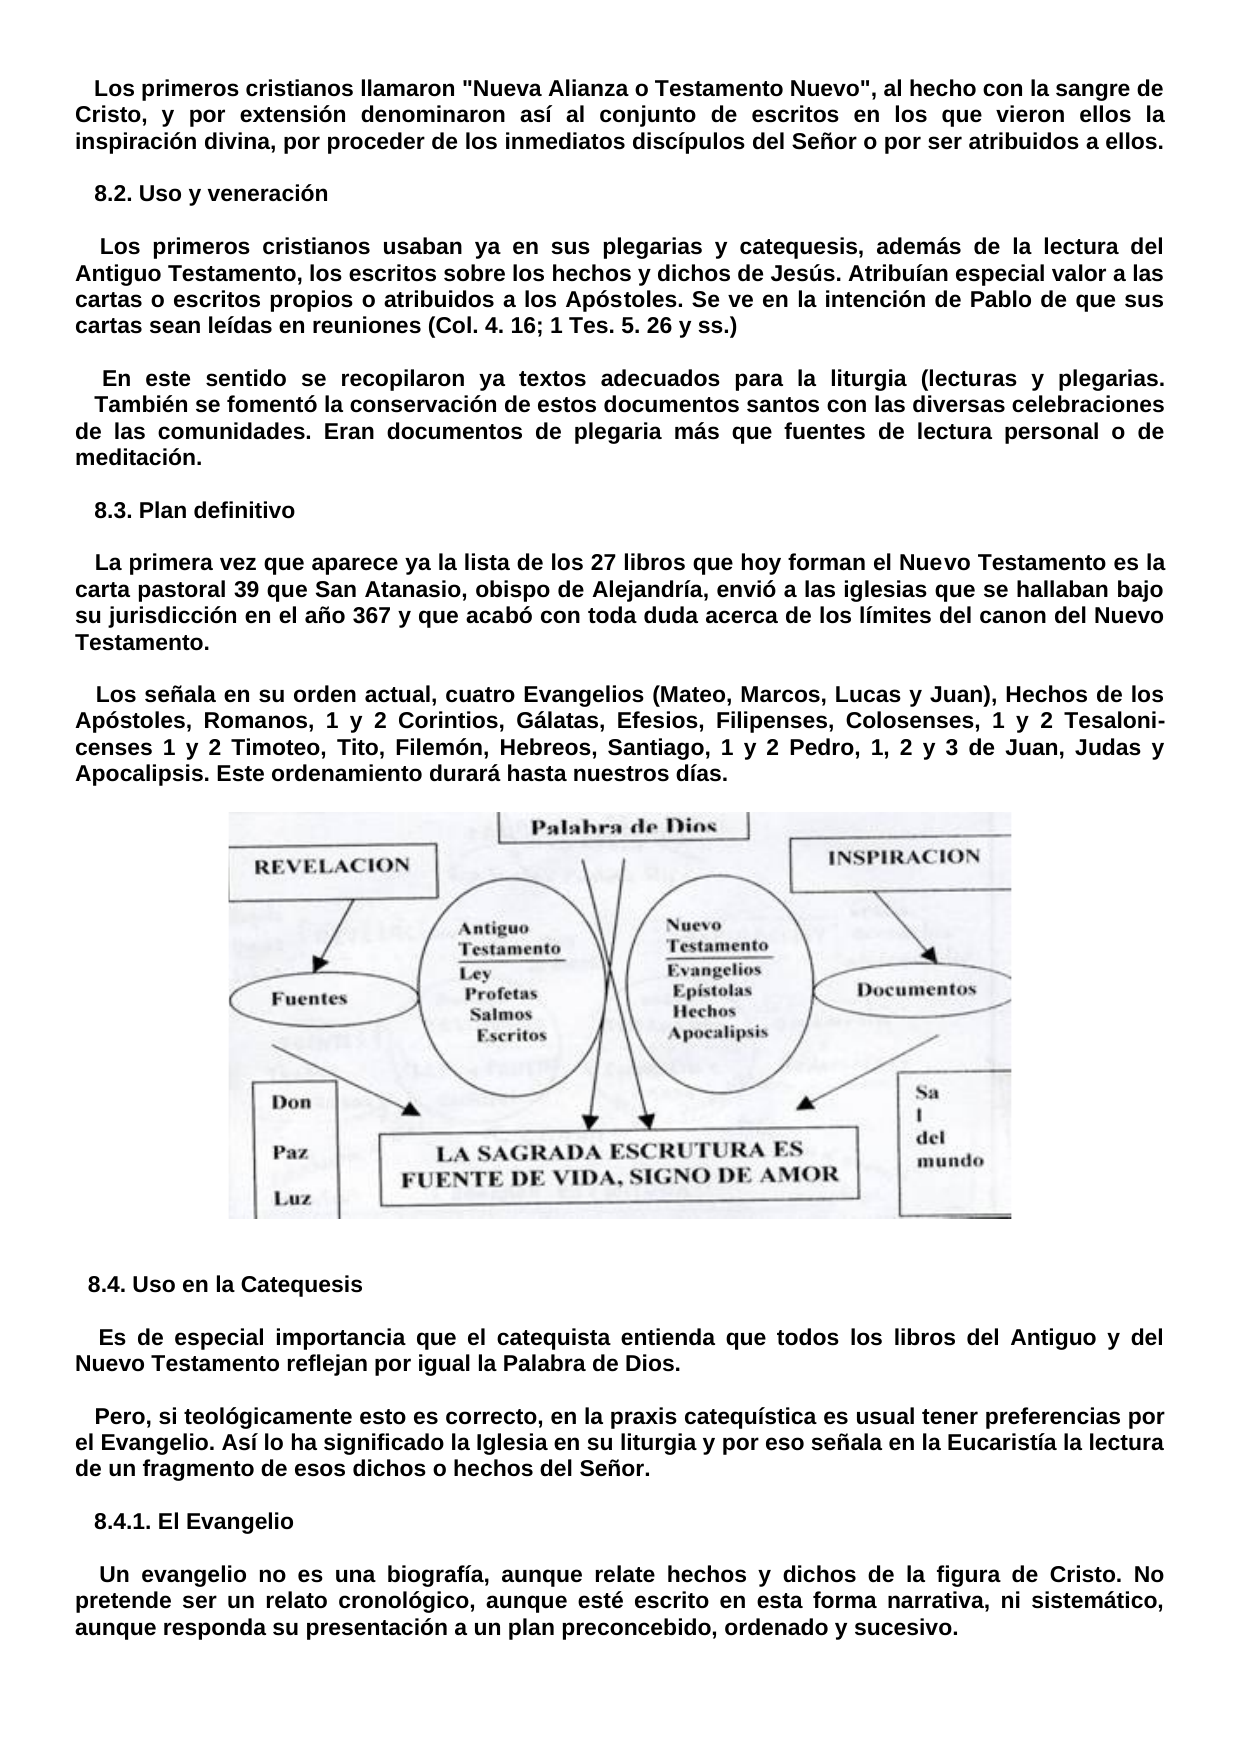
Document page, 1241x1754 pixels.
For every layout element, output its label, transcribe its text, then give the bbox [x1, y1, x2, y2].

text 8.4.1. El Evangelio [75, 1508, 1165, 1534]
text Los señala en su orden actual, cuatro Evangelios (Mateo, Marcos, Lucas y Juan), Hechos de los Apóstoles, Romanos, 1 y 2 Corintios, Gálatas, Efesios, Filipenses, Colosenses, 1 y 2 Tesalonicenses 1 y 2 Timoteo, Tito, Filemón, Hebreos, Santiago, 1 y 2 Pedro, 1, 2 y 3 de Juan, Judas y Apocalipsis. Este ordenamiento durará hasta nuestros días. [75, 655, 1165, 787]
text Es de especial importancia que el catequista entienda que todos los libros del Antiguo y del Nuevo Testamento reflejan por igual la Palabra de Dios. [75, 1323, 1165, 1376]
text Los primeros cristianos usaban ya en sus plegarias y catequesis, además de la lectura del Antiguo Testamento, los escritos sobre los hechos y dichos de Jesús. Atribuían especial valor a las cartas o escritos propios o atribuidos a los Apóstoles. Se ve en la intención de Pablo de que sus cartas sean leídas en reuniones (Col. 4. 16; 1 Tes. 5. 26 y ss.) [75, 233, 1165, 338]
text Los primeros cristianos llamaron "Nueva Alianza o Testamento Nuevo", al hecho con la sangre de Cristo, y por extensión denominaron así al conjunto de escritos en los que vieron ellos la inspiración divina, por proceder de los inmediatos discípulos del Señor o por ser atribuidos a ellos. 8.2. Uso y veneración [75, 75, 1165, 207]
text 8.4. Uso en la Catequesis [75, 1244, 1165, 1297]
text Un evangelio no es una biografía, aunque relate hechos y dichos de la figura de Cristo. No pretende ser un relato cronológico, aunque esté escrito en esta forma narrativa, ni sistemático, aunque responda su presentación a un plan preconcebido, ordenado y sucesivo. [75, 1561, 1165, 1640]
text La primera vez que aparece ya la lista de los 27 libros que hoy forman el Nuevo Testamento es la carta pastoral 39 que San Atanasio, obispo de Alejandría, envió a las iglesias que se hallaban bajo su jurisdicción en el año 367 y que acabó con toda duda acerca de los límites del canon del Nuevo Testamento. [75, 549, 1165, 655]
text Pero, si teológicamente esto es correcto, en la praxis catequística es usual tener preferencias por el Evangelio. Así lo ha significado la Iglesia en su liturgia y por eso señala en la Eucaristía la lectura de un fragmento de esos dichos o hechos del Señor. [75, 1376, 1165, 1482]
text 8.3. Plan definitivo [75, 497, 1165, 523]
text En este sentido se recopilaron ya textos adecuados para la liturgia (lecturas y plegarias. También se fomentó la conservación de estos documentos santos con las diversas celebraciones de las comunidades. Eran documentos de plegaria más que fuentes de lectura personal o de meditación. [75, 338, 1165, 470]
picture [228, 812, 1012, 1219]
